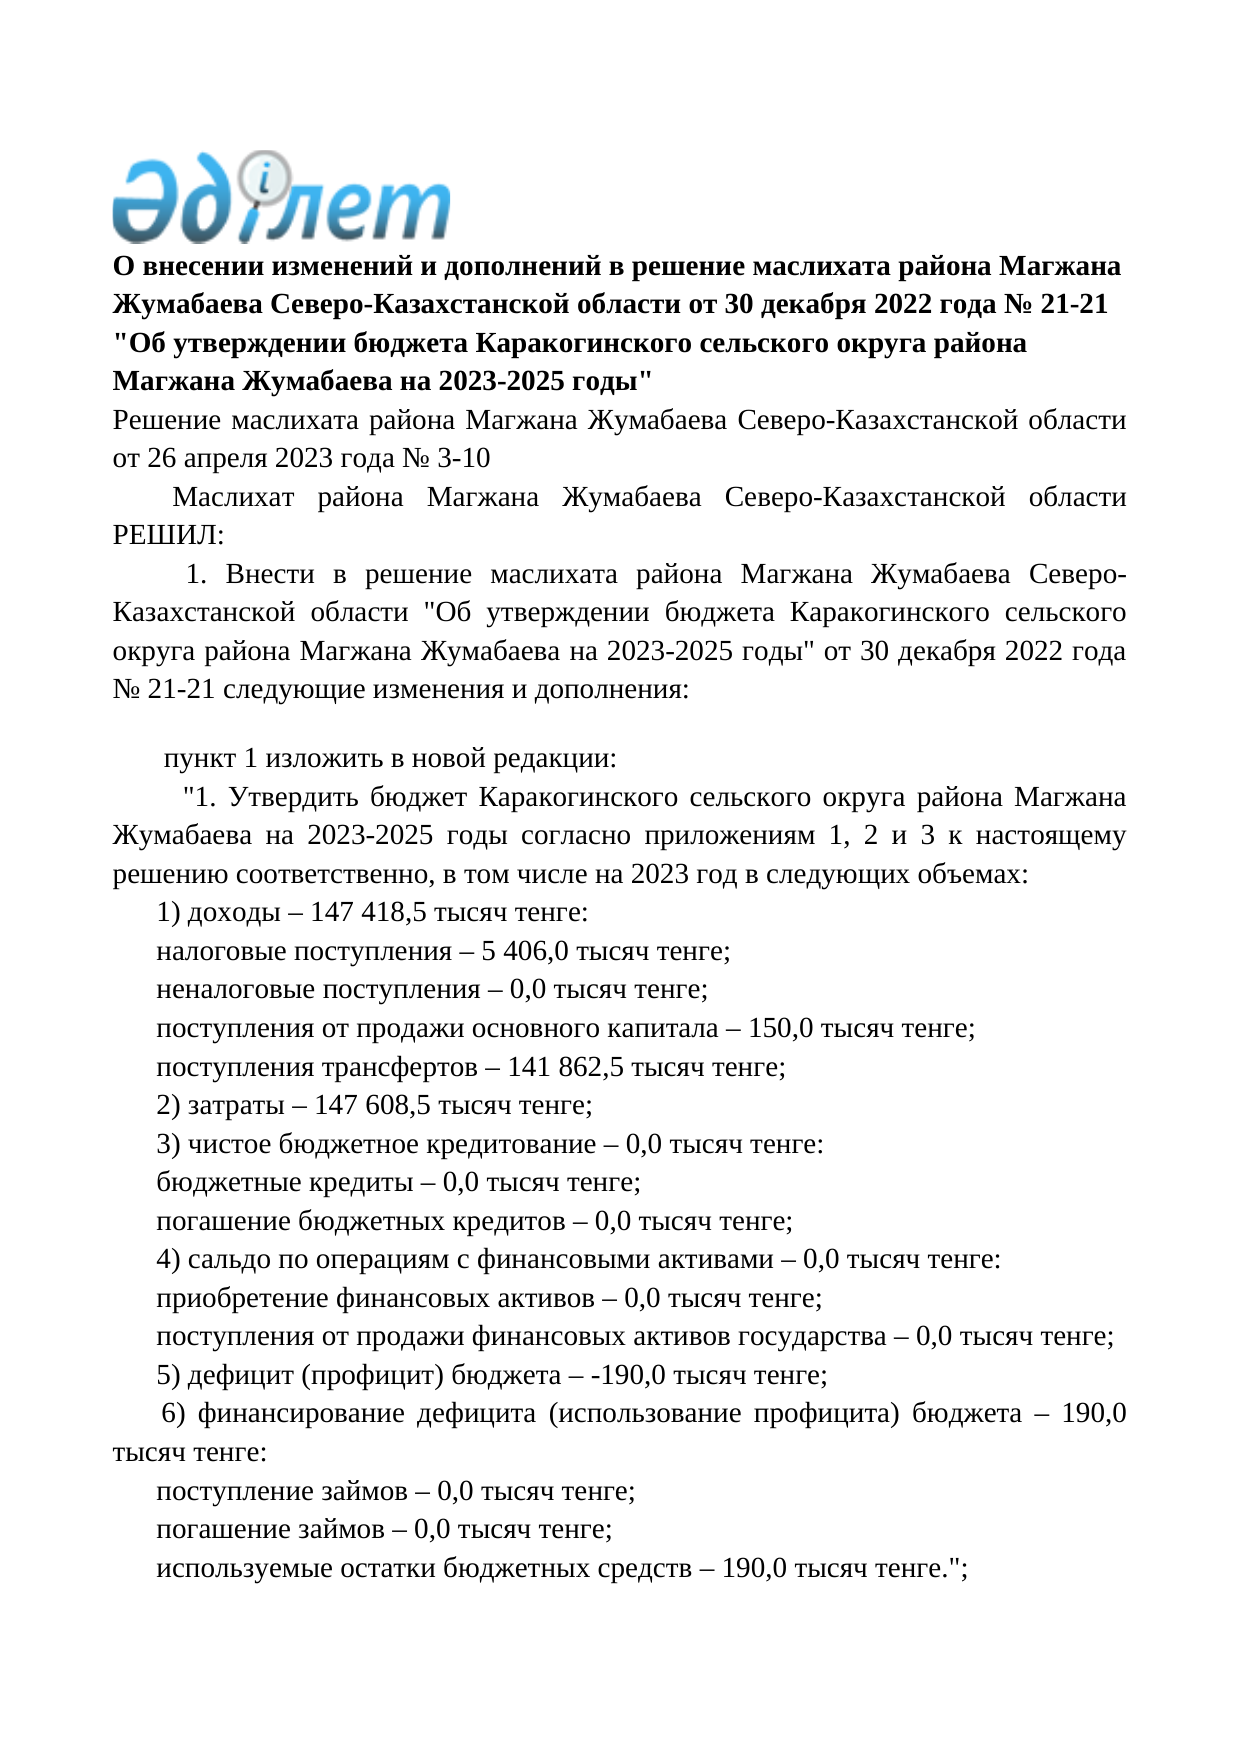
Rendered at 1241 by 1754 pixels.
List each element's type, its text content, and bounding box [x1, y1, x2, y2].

text Маслихат района Магжана Жумабаева Северо-Казахстанской области РЕШИЛ: [112, 479, 1128, 551]
text 2) затраты – 147 608,5 тысяч тенге; [112, 1087, 1128, 1121]
text "1. Утвердить бюджет Каракогинского сельского округа района Магжана Жумабаева на 2023-2025 годы согласно приложениям 1, 2 и 3 к настоящему решению соответственно, в том числе на 2023 год в следующих объемах: [112, 779, 1128, 889]
text пункт 1 изложить в новой редакции: [112, 740, 1128, 774]
text поступления от продажи основного капитала – 150,0 тысяч тенге; [112, 1010, 1128, 1044]
text неналоговые поступления – 0,0 тысяч тенге; [112, 972, 1128, 1005]
text Решение маслихата района Магжана Жумабаева Северо-Казахстанской области от 26 апреля 2023 года № 3-10 [112, 402, 1128, 474]
text 3) чистое бюджетное кредитование – 0,0 тысяч тенге: [112, 1126, 1128, 1159]
text погашение бюджетных кредитов – 0,0 тысяч тенге; [112, 1203, 1128, 1236]
text 1. Внести в решение маслихата района Магжана Жумабаева Северо-Казахстанской области "Об утверждении бюджета Каракогинского сельского округа района Магжана Жумабаева на 2023-2025 годы" от 30 декабря 2022 года № 21-21 следующие изменения и дополнения: [112, 556, 1128, 705]
text налоговые поступления – 5 406,0 тысяч тенге; [112, 933, 1128, 967]
text О внесении изменений и дополнений в решение маслихата района Магжана Жумабаева Северо-Казахстанской области от 30 декабря 2022 года № 21-21 "Об утверждении бюджета Каракогинского сельского округа района Магжана Жумабаева на 2023-2025 годы" [112, 248, 1128, 397]
text 4) сальдо по операциям с финансовыми активами – 0,0 тысяч тенге: [112, 1241, 1128, 1275]
text поступления от продажи финансовых активов государства – 0,0 тысяч тенге; [112, 1318, 1128, 1352]
text 6) финансирование дефицита (использование профицита) бюджета – 190,0 тысяч тенге: [112, 1396, 1128, 1468]
text поступление займов – 0,0 тысяч тенге; [112, 1473, 1128, 1506]
text 5) дефицит (профицит) бюджета – -190,0 тысяч тенге; [112, 1357, 1128, 1391]
picture [112, 150, 451, 244]
text бюджетные кредиты – 0,0 тысяч тенге; [112, 1164, 1128, 1198]
text поступления трансфертов – 141 862,5 тысяч тенге; [112, 1049, 1128, 1082]
text используемые остатки бюджетных средств – 190,0 тысяч тенге."; [112, 1550, 1128, 1583]
text приобретение финансовых активов – 0,0 тысяч тенге; [112, 1280, 1128, 1313]
text 1) доходы – 147 418,5 тысяч тенге: [112, 894, 1128, 928]
text погашение займов – 0,0 тысяч тенге; [112, 1511, 1128, 1545]
